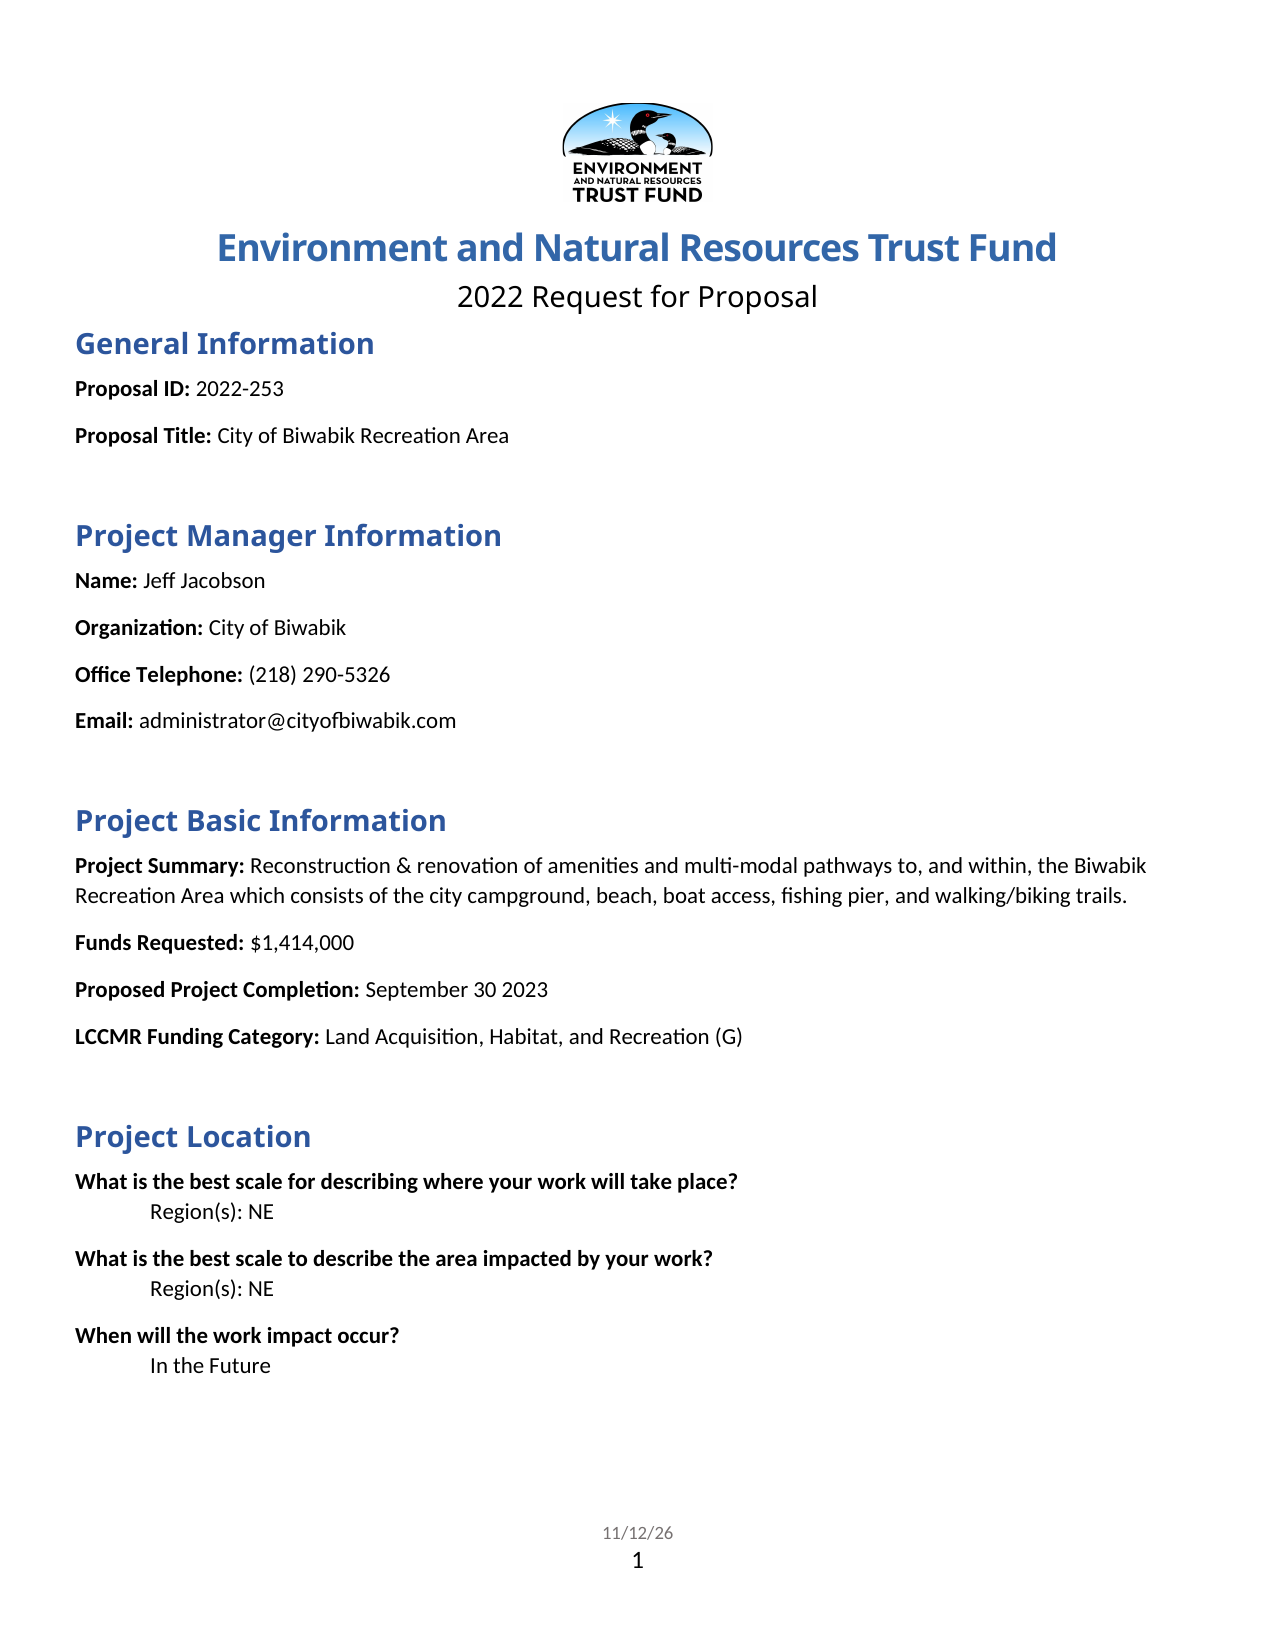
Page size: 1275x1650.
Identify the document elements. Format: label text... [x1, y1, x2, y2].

text Funds Requested: $1,414,000 [75, 928, 1200, 957]
subtitle 2022 Request for Proposal [75, 276, 1200, 316]
subtitle Project Location [75, 1116, 1200, 1156]
text What is the best scale for describing where your work will take place? Region(s): NE [75, 1167, 1200, 1225]
text LCCMR Funding Category: Land Acquisition, Habitat, and Recreation (G) [75, 1022, 1200, 1050]
text Proposal ID: 2022-253 [75, 374, 1200, 402]
text What is the best scale to describe the area impacted by your work? Region(s): NE [75, 1244, 1200, 1302]
subtitle Project Manager Information [75, 515, 1200, 554]
text Office Telephone: (218) 290-5326 [75, 660, 1200, 688]
text Organization: City of Biwabik [75, 613, 1200, 641]
text Proposed Project Completion: September 30 2023 [75, 975, 1200, 1003]
picture [562, 103, 713, 202]
text Name: Jeff Jacobson [75, 566, 1200, 594]
subtitle Project Basic Information [75, 800, 1200, 840]
text Project Summary: Reconstruction & renovation of amenities and multi-modal pathways to, and within, the Biwabik Recreation Area which consists of the city campground, beach, boat access, fishing pier, and walking/biking trails. [75, 851, 1200, 910]
subtitle General Information [75, 323, 1200, 363]
text When will the work impact occur? In the Future [75, 1321, 1200, 1379]
text Email: administrator@cityofbiwabik.com [75, 707, 1200, 734]
title Environment and Natural Resources Trust Fund [75, 221, 1200, 272]
text Proposal Title: City of Biwabik Recreation Area [75, 421, 1200, 449]
